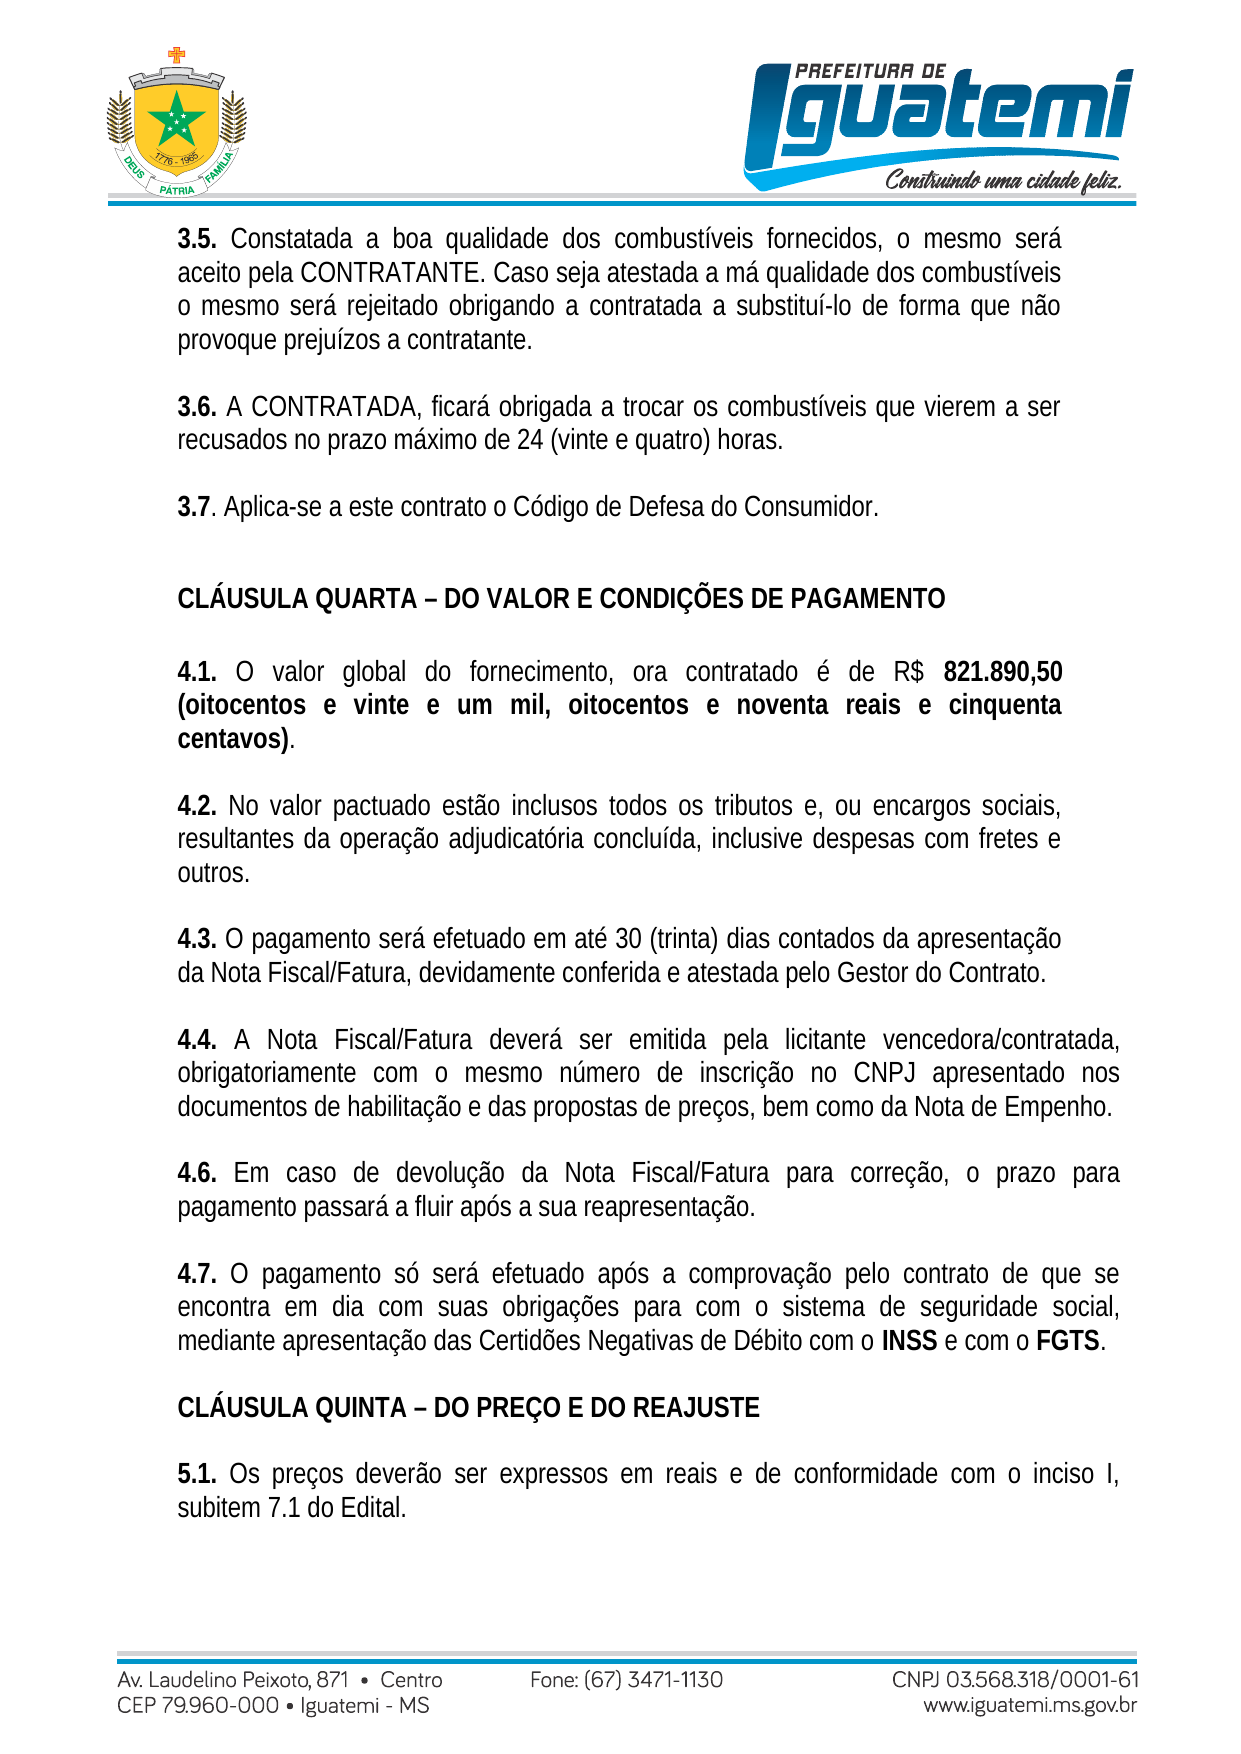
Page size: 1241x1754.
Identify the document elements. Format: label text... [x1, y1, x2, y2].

text 4.7. O pagamento só será efetuado após a comprovação pelo contrato de que se encontra em dia com suas obrigações para com o sistema de seguridade social, mediante apresentação das Certidões Negativas de Débito com o INSS e com o FGTS. [177, 1256, 1122, 1356]
text 4.3. O pagamento será efetuado em até 30 (trinta) dias contados da apresentação da Nota Fiscal/Fatura, devidamente conferida e atestada pelo Gestor do Contrato. [177, 922, 1063, 988]
text 3.5. Constatada a boa qualidade dos combustíveis fornecidos, o mesmo será aceito pela CONTRATANTE. Caso seja atestada a má qualidade dos combustíveis o mesmo será rejeitado obrigando a contratada a substituí-lo de forma que não provoque prejuízos a contratante. [177, 222, 1063, 355]
text CLÁUSULA QUINTA – DO PREÇO E DO REAJUSTE [177, 1390, 1122, 1423]
text 4.6. Em caso de devolução da Nota Fiscal/Fatura para correção, o prazo para pagamento passará a fluir após a sua reapresentação. [177, 1156, 1122, 1222]
subtitle CLÁUSULA QUARTA – DO VALOR E CONDIÇÕES DE PAGAMENTO [177, 581, 1063, 614]
text 4.2. No valor pactuado estão inclusos todos os tributos e, ou encargos sociais, resultantes da operação adjudicatória concluída, inclusive despesas com fretes e outros. [177, 788, 1063, 888]
text 4.4. A Nota Fiscal/Fatura deverá ser emitida pela licitante vencedora/contratada, obrigatoriamente com o mesmo número de inscrição no CNPJ apresentado nos documentos de habilitação e das propostas de preços, bem como da Nota de Empenho. [177, 1022, 1122, 1122]
text 4.1. O valor global do fornecimento, ora contratado é de R$ 821.890,50 (oitocentos e vinte e um mil, oitocentos e noventa reais e cinquenta centavos). [177, 654, 1063, 754]
text 5.1. Os preços deverão ser expressos em reais e de conformidade com o inciso I, subitem 7.1 do Edital. [177, 1457, 1122, 1523]
text 3.6. A CONTRATADA, ficará obrigada a trocar os combustíveis que vierem a ser recusados no prazo máximo de 24 (vinte e quatro) horas. [177, 389, 1063, 456]
text 3.7. Aplica-se a este contrato o Código de Defesa do Consumidor. [177, 489, 1063, 522]
